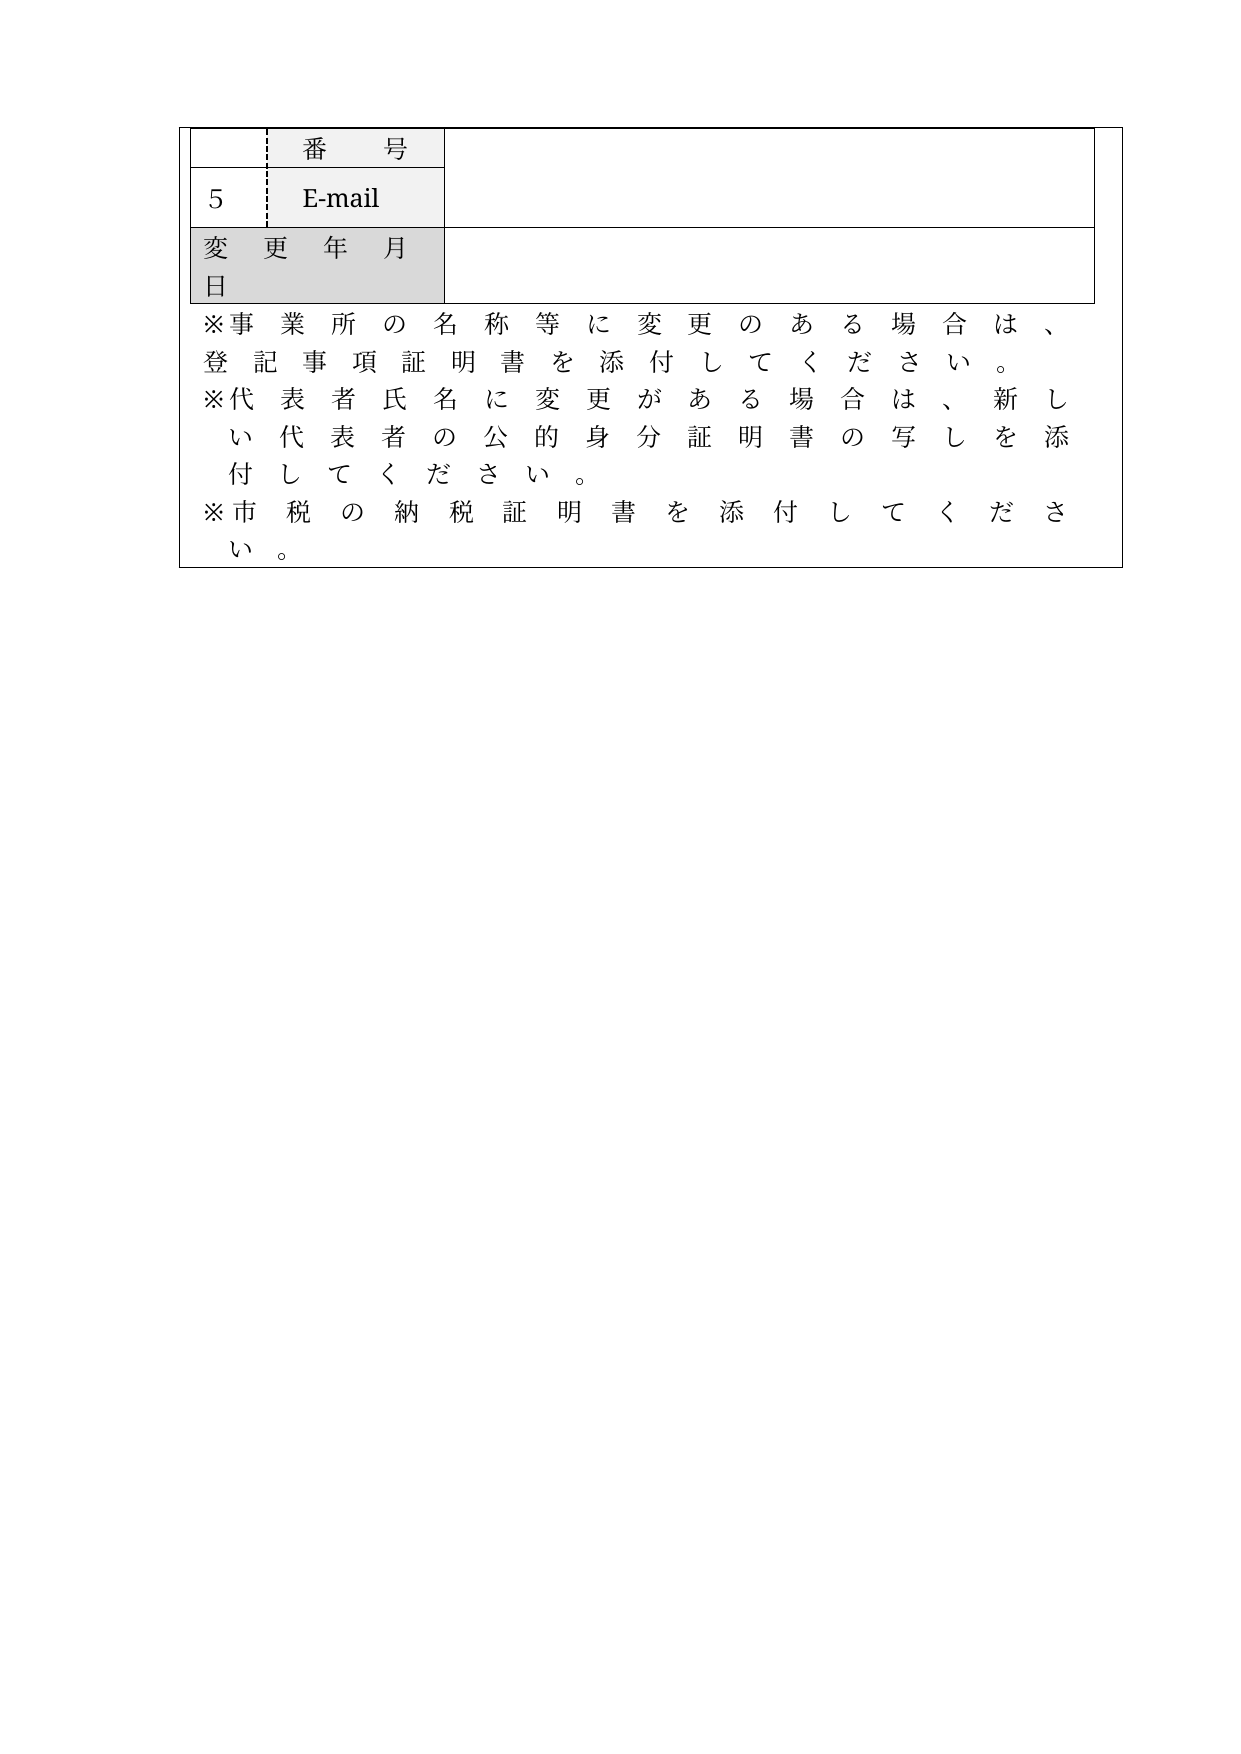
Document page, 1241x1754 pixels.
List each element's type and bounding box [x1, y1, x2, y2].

table_header [180, 128, 1122, 567]
